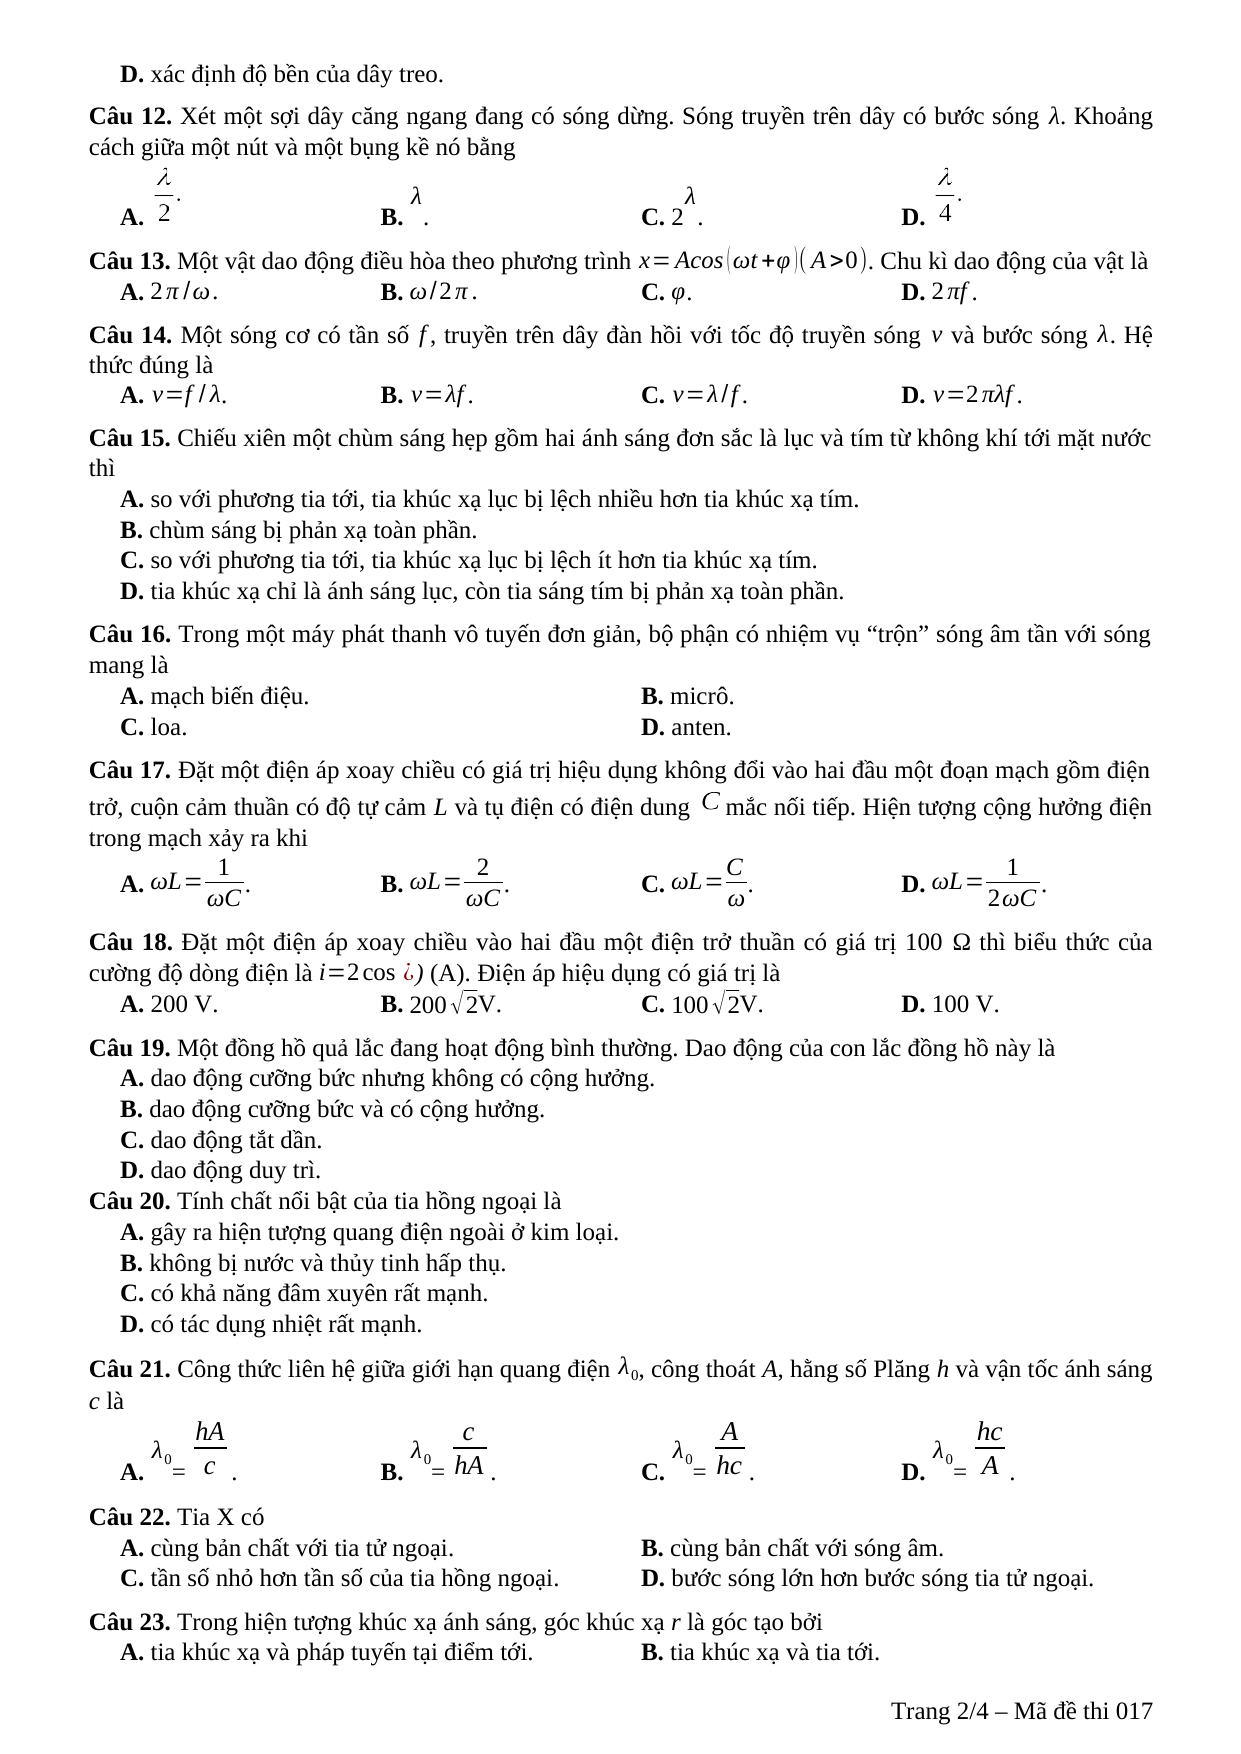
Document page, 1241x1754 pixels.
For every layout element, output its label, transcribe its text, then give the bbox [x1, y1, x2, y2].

text D. dao động duy trì. [89, 1156, 1153, 1184]
text B. dao động cưỡng bức và có cộng hưởng. [89, 1094, 1153, 1123]
text C. so với phương tia tới, tia khúc xạ lục bị lệch ít hơn tia khúc xạ tím. [89, 546, 1153, 574]
text C. loa. D. anten. [89, 712, 1153, 741]
text A. B. . C. 2. D. [89, 162, 1153, 231]
text C. tần số nhỏ hơn tần số của tia hồng ngoại. D. bước sóng lớn hơn bước sóng tia tử ngoại. [89, 1563, 1153, 1592]
text A. 200 V. B. V. C. V. D. 100 V. [89, 988, 1153, 1018]
text A. tia khúc xạ và pháp tuyến tại điểm tới. B. tia khúc xạ và tia tới. [89, 1637, 1153, 1666]
text Câu 13. Một vật dao động điều hòa theo phương trình . Chu kì dao động của vật là [89, 245, 1153, 276]
text Câu 12. Xét một sợi dây căng ngang đang có sóng dừng. Sóng truyền trên dây có bước sóng λ. Khoảng cách giữa một nút và một bụng kề nó bằng [89, 101, 1153, 160]
text D. tia khúc xạ chỉ là ánh sáng lục, còn tia sáng tím bị phản xạ toàn phần. [89, 576, 1153, 605]
text D. xác định độ bền của dây treo. [89, 59, 1153, 88]
text A. . B. . C. . D. . [89, 380, 1153, 409]
text Câu 14. Một sóng cơ có tần số , truyền trên dây đàn hồi với tốc độ truyền sóng và bước sóng . Hệ thức đúng là [89, 320, 1153, 379]
text A. so với phương tia tới, tia khúc xạ lục bị lệch nhiều hơn tia khúc xạ tím. [89, 484, 1153, 513]
text A. gây ra hiện tượng quang điện ngoài ở kim loại. [89, 1217, 1153, 1246]
text Câu 19. Một đồng hồ quả lắc đang hoạt động bình thường. Dao động của con lắc đồng hồ này là [89, 1033, 1153, 1061]
text A. . B. . C. . D. . [89, 853, 1153, 912]
text Câu 15. Chiếu xiên một chùm sáng hẹp gồm hai ánh sáng đơn sắc là lục và tím từ không khí tới mặt nước thì [89, 423, 1153, 482]
text Câu 18. Đặt một điện áp xoay chiều vào hai đầu một điện trở thuần có giá trị 100 Ω thì biểu thức của cường độ dòng điện là ) (A). Điện áp hiệu dụng có giá trị là [89, 927, 1153, 986]
text A. cùng bản chất với tia tử ngoại. B. cùng bản chất với sóng âm. [89, 1533, 1153, 1561]
text Câu 20. Tính chất nổi bật của tia hồng ngoại là [89, 1186, 1153, 1215]
text Câu 22. Tia X có [89, 1502, 1153, 1531]
text C. dao động tắt dần. [89, 1125, 1153, 1154]
text Câu 23. Trong hiện tượng khúc xạ ánh sáng, góc khúc xạ r là góc tạo bởi [89, 1607, 1153, 1635]
text Câu 16. Trong một máy phát thanh vô tuyến đơn giản, bộ phận có nhiệm vụ “trộn” sóng âm tần với sóng mang là [89, 619, 1153, 679]
text A. B. C. . D. . [89, 277, 1153, 306]
text A. = . B. = . C. = . D. = . [89, 1417, 1153, 1487]
text A. dao động cưỡng bức nhưng không có cộng hưởng. [89, 1063, 1153, 1092]
text D. có tác dụng nhiệt rất mạnh. [89, 1309, 1153, 1338]
text Câu 21. Công thức liên hệ giữa giới hạn quang điện , công thoát A, hằng số Plăng h và vận tốc ánh sáng c là [89, 1352, 1153, 1414]
text Câu 17. Đặt một điện áp xoay chiều có giá trị hiệu dụng không đổi vào hai đầu một đoạn mạch gồm điện trở, cuộn cảm thuần có độ tự cảm L và tụ điện có điện dung mắc nối tiếp. Hiện tượng cộng hưởng điện trong mạch xảy ra khi [89, 755, 1153, 852]
text B. chùm sáng bị phản xạ toàn phần. [89, 515, 1153, 544]
text B. không bị nước và thủy tinh hấp thụ. [89, 1248, 1153, 1277]
text C. có khả năng đâm xuyên rất mạnh. [89, 1278, 1153, 1307]
text A. mạch biến điệu. B. micrô. [89, 681, 1153, 710]
